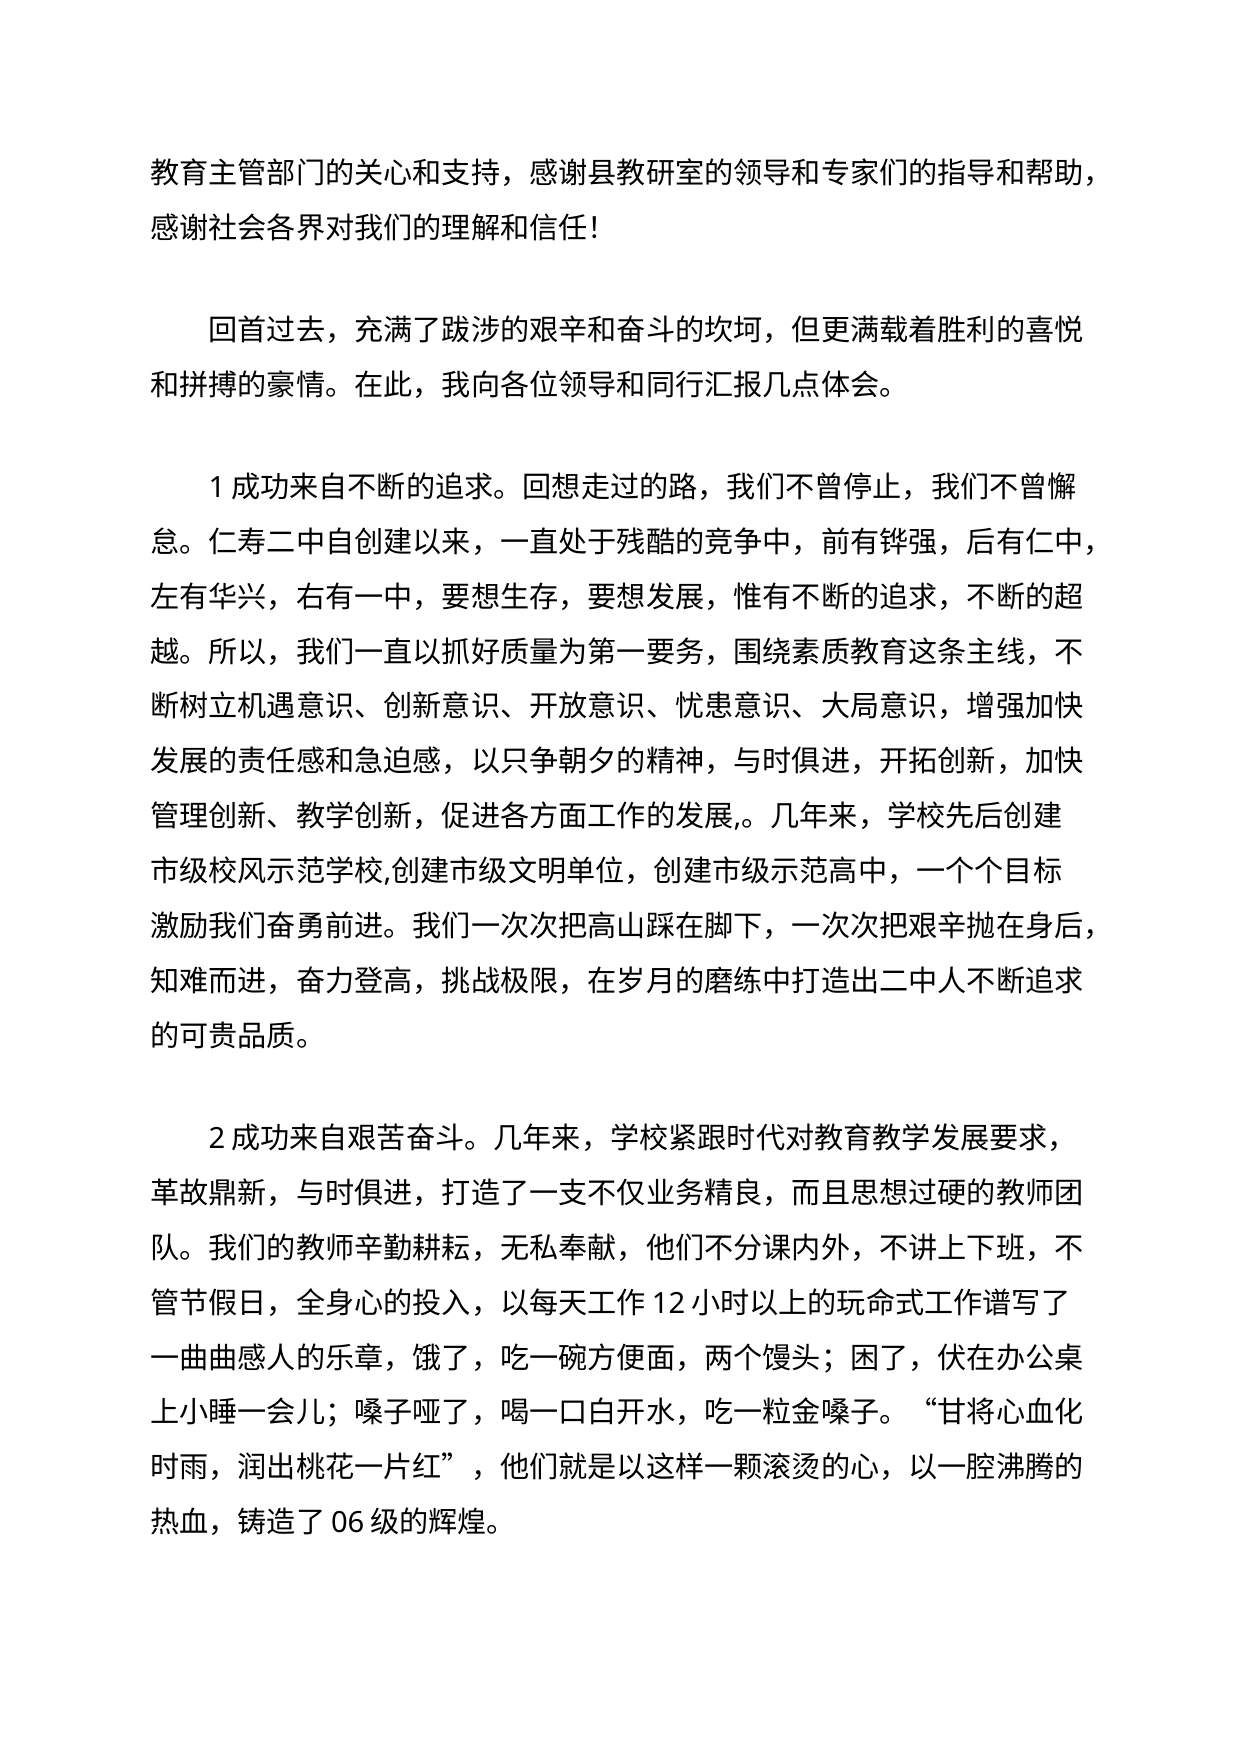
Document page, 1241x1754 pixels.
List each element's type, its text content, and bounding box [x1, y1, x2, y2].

text 回首过去，充满了跋涉的艰辛和奋斗的坎坷，但更满载着胜利的喜悦和拼搏的豪情。在此，我向各位领导和同行汇报几点体会。 [150, 307, 1090, 404]
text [150, 150, 1090, 247]
text 1成功来自不断的追求。回想走过的路，我们不曾停止，我们不曾懈怠。仁寿二中自创建以来，一直处于残酷的竞争中，前有铧强，后有仁中，左有华兴，右有一中，要想生存，要想发展，惟有不断的追求，不断的超越。所以，我们一直以抓好质量为第一要务，围绕素质教育这条主线，不断树立机遇意识、创新意识、开放意识、忧患意识、大局意识，增强加快发展的责任感和急迫感，以只争朝夕的精神，与时俱进，开拓创新，加快管理创新、教学创新，促进各方面工作的发展,。几年来，学校先后创建市级校风示范学校,创建市级文明单位，创建市级示范高中，一个个目标激励我们奋勇前进。我们一次次把高山踩在脚下，一次次把艰辛抛在身后，知难而进，奋力登高，挑战极限，在岁月的磨练中打造出二中人不断追求的可贵品质。 [150, 463, 1090, 1055]
text 2成功来自艰苦奋斗。几年来，学校紧跟时代对教育教学发展要求，革故鼎新，与时俱进，打造了一支不仅业务精良，而且思想过硬的教师团队。我们的教师辛勤耕耘，无私奉献，他们不分课内外，不讲上下班，不管节假日，全身心的投入，以每天工作12小时以上的玩命式工作谱写了一曲曲感人的乐章，饿了，吃一碗方便面，两个馒头；困了，伏在办公桌上小睡一会儿；嗓子哑了，喝一口白开水，吃一粒金嗓子。“甘将心血化时雨，润出桃花一片红”，他们就是以这样一颗滚烫的心，以一腔沸腾的热血，铸造了06级的辉煌。 [150, 1114, 1090, 1541]
